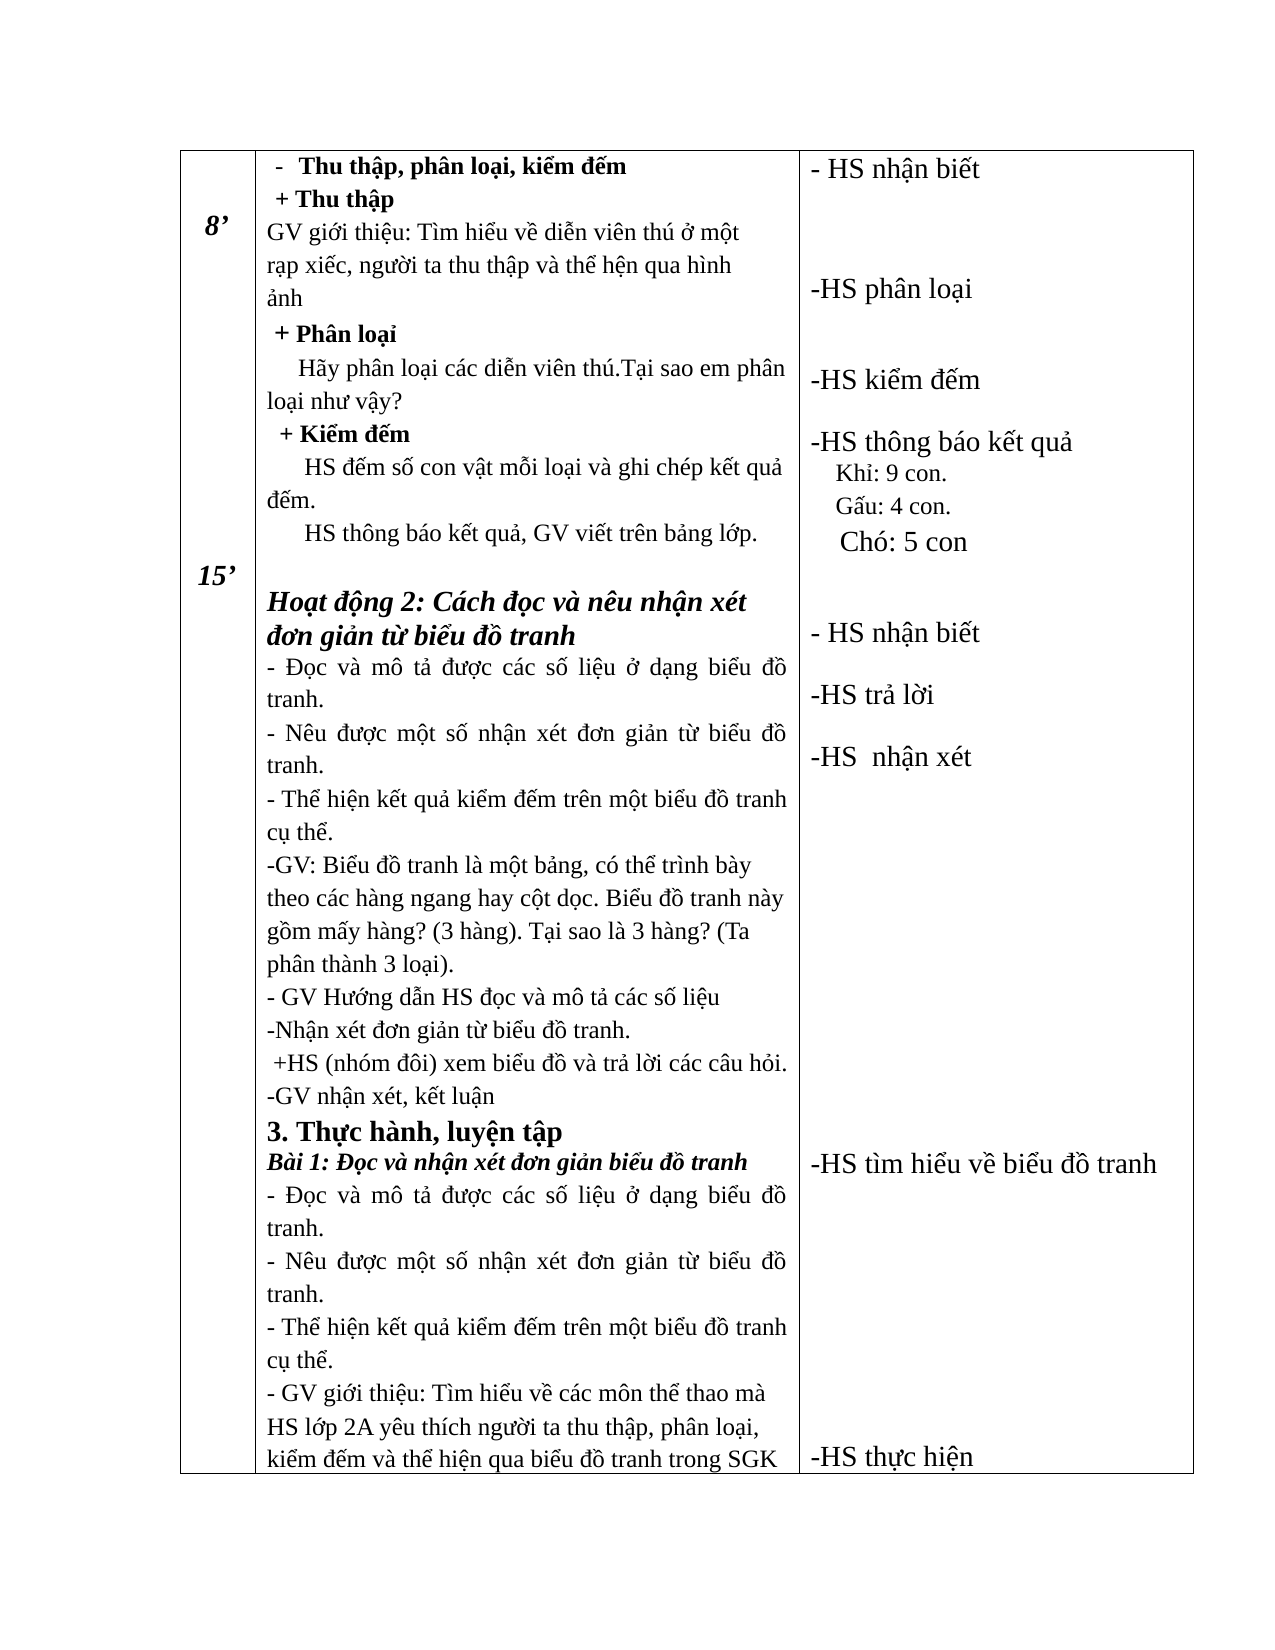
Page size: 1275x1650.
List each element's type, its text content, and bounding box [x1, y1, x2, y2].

table_cell 5’ 7’ 8’ 15’ [181, 151, 255, 1473]
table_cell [256, 151, 799, 1473]
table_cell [800, 151, 1193, 1473]
